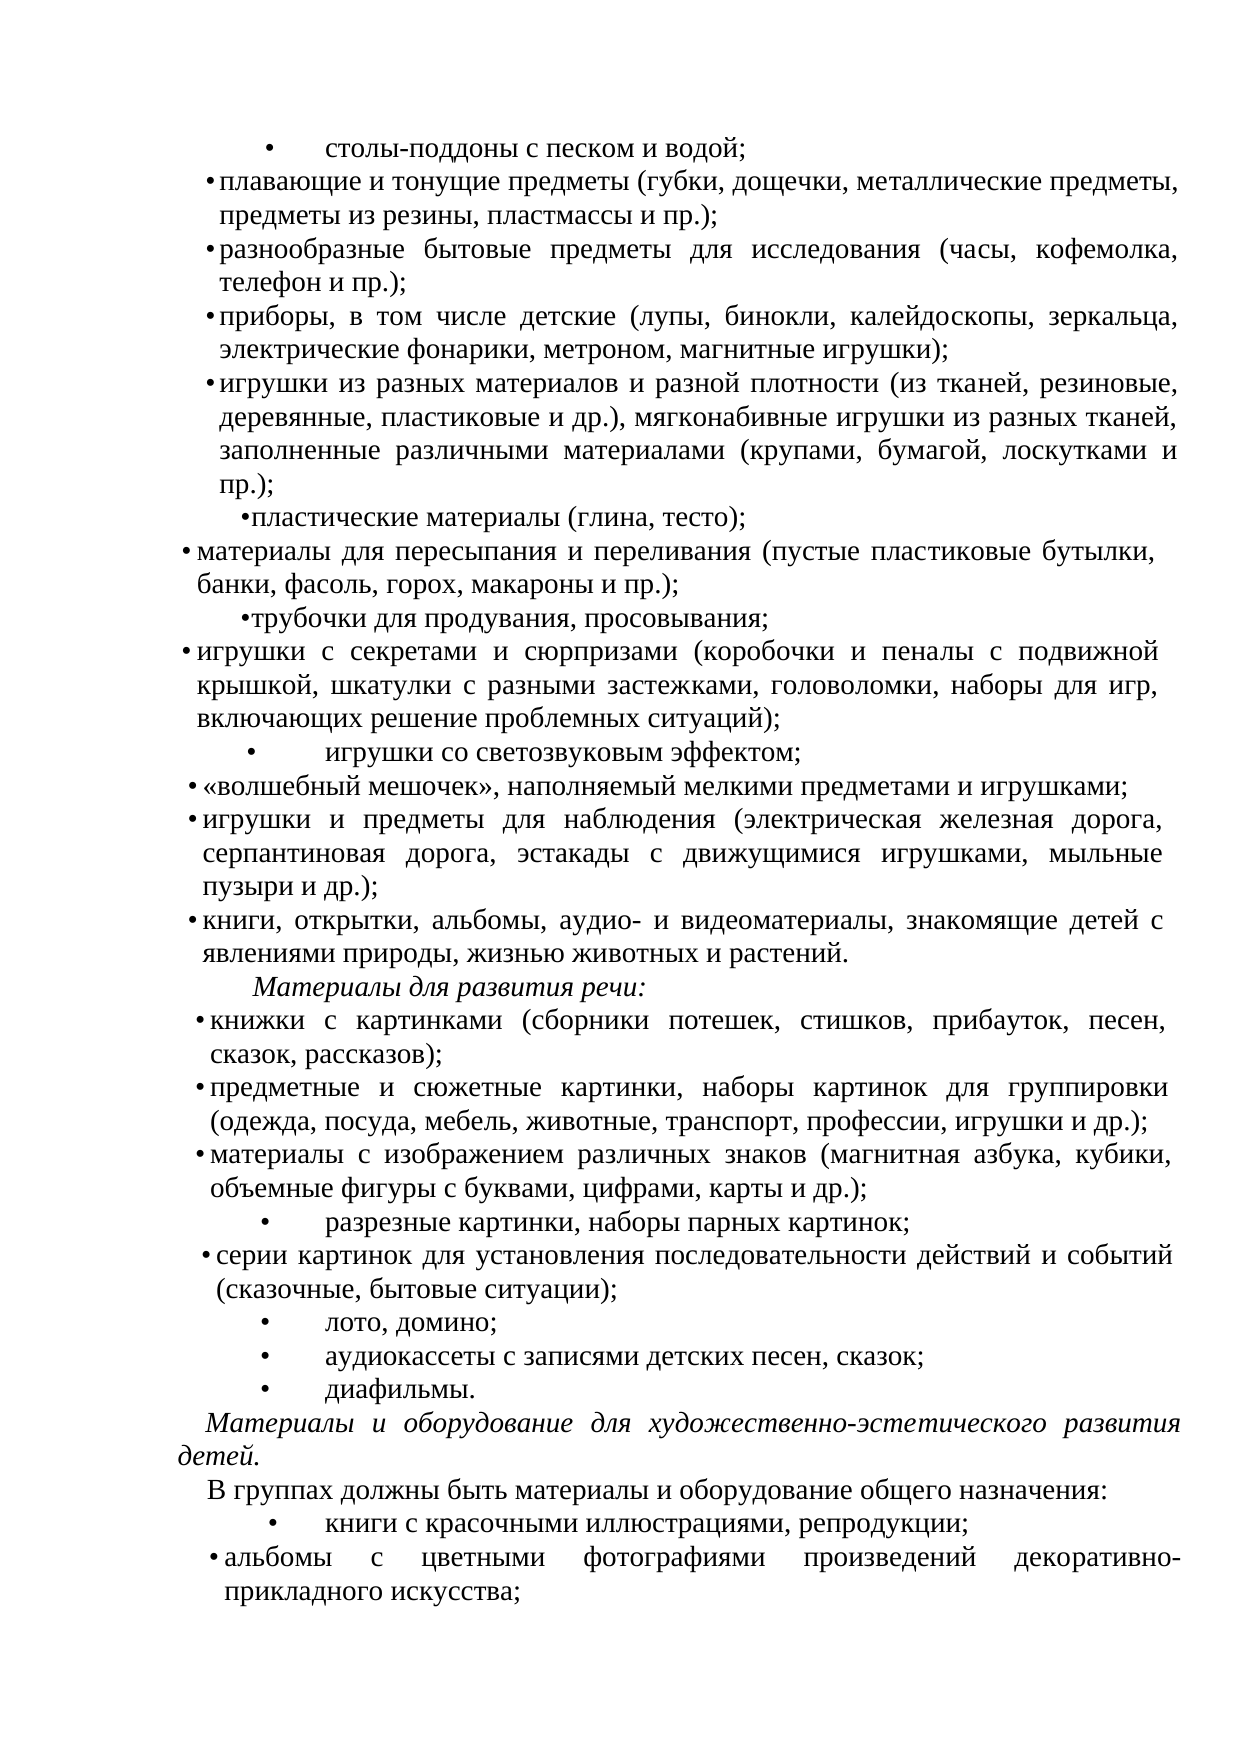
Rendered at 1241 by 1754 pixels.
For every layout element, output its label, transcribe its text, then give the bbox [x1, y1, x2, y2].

list столы-поддоны с песком и водой; [205, 130, 1181, 163]
list игрушки с секретами и сюрпризами (коробочки и пеналы с подвижной крышкой, шкатулки с разными застежками, головоломки, наборы для игр, включающих решение проблемных ситуаций); [181, 633, 1159, 734]
list «волшебный мешочек», наполняемый мелкими предметами и игрушками; [187, 768, 1161, 801]
list лото, домино; [201, 1304, 1181, 1338]
list пластические материалы (глина, тесто); [181, 499, 1181, 533]
list разнообразные бытовые предметы для исследования (часы, кофемолка, телефон и пр.); [205, 231, 1178, 298]
list аудиокассеты с записями детских песен, сказок; [201, 1338, 1181, 1371]
list плавающие и тонущие предметы (губки, дощечки, металлические предметы, предметы из резины, пластмассы и пр.); [205, 163, 1179, 231]
list книги, открытки, альбомы, аудио- и видеоматериалы, знакомящие детей с явлениями природы, жизнью животных и растений. [187, 902, 1165, 969]
list разрезные картинки, наборы парных картинок; [201, 1204, 1181, 1237]
list книги с красочными иллюстрациями, репродукции; [209, 1506, 1181, 1539]
list предметные и сюжетные картинки, наборы картинок для группировки (одежда, посуда, мебель, животные, транспорт, профессии, игрушки и др.); [195, 1069, 1169, 1137]
list серии картинок для установления последовательности действий и событий (сказочные, бытовые ситуации); [201, 1237, 1174, 1304]
list игрушки со светозвуковым эффектом; [187, 734, 1181, 768]
list игрушки и предметы для наблюдения (электрическая железная дорога, серпантиновая дорога, эстакады с движущимися игрушками, мыльные пузыри и др.); [187, 801, 1163, 902]
text Материалы для развития речи: [193, 969, 1181, 1002]
text Материалы и оборудование для художественно-эстетического развития детей. [177, 1405, 1181, 1472]
list альбомы с цветными фотографиями произведений декоративно-прикладного искусства; [209, 1539, 1181, 1606]
list трубочки для продувания, просовывания; [181, 600, 1181, 633]
list материалы с изображением различных знаков (магнитная азбука, кубики, объемные фигуры с буквами, цифрами, карты и др.); [195, 1137, 1172, 1204]
list игрушки из разных материалов и разной плотности (из тканей, резиновые, деревянные, пластиковые и др.), мягконабивные игрушки из разных тканей, заполненные различными материалами (крупами, бумагой, лоскутками и пр.); [205, 365, 1178, 499]
list диафильмы. [201, 1371, 1181, 1405]
text В группах должны быть материалы и оборудование общего назначения: [179, 1472, 1181, 1506]
list материалы для пересыпания и переливания (пустые пластиковые бутылки, банки, фасоль, горох, макароны и пр.); [181, 533, 1155, 600]
list приборы, в том числе детские (лупы, бинокли, калейдоскопы, зеркальца, электрические фонарики, метроном, магнитные игрушки); [205, 298, 1178, 365]
list книжки с картинками (сборники потешек, стишков, прибауток, песен, сказок, рассказов); [195, 1002, 1167, 1069]
